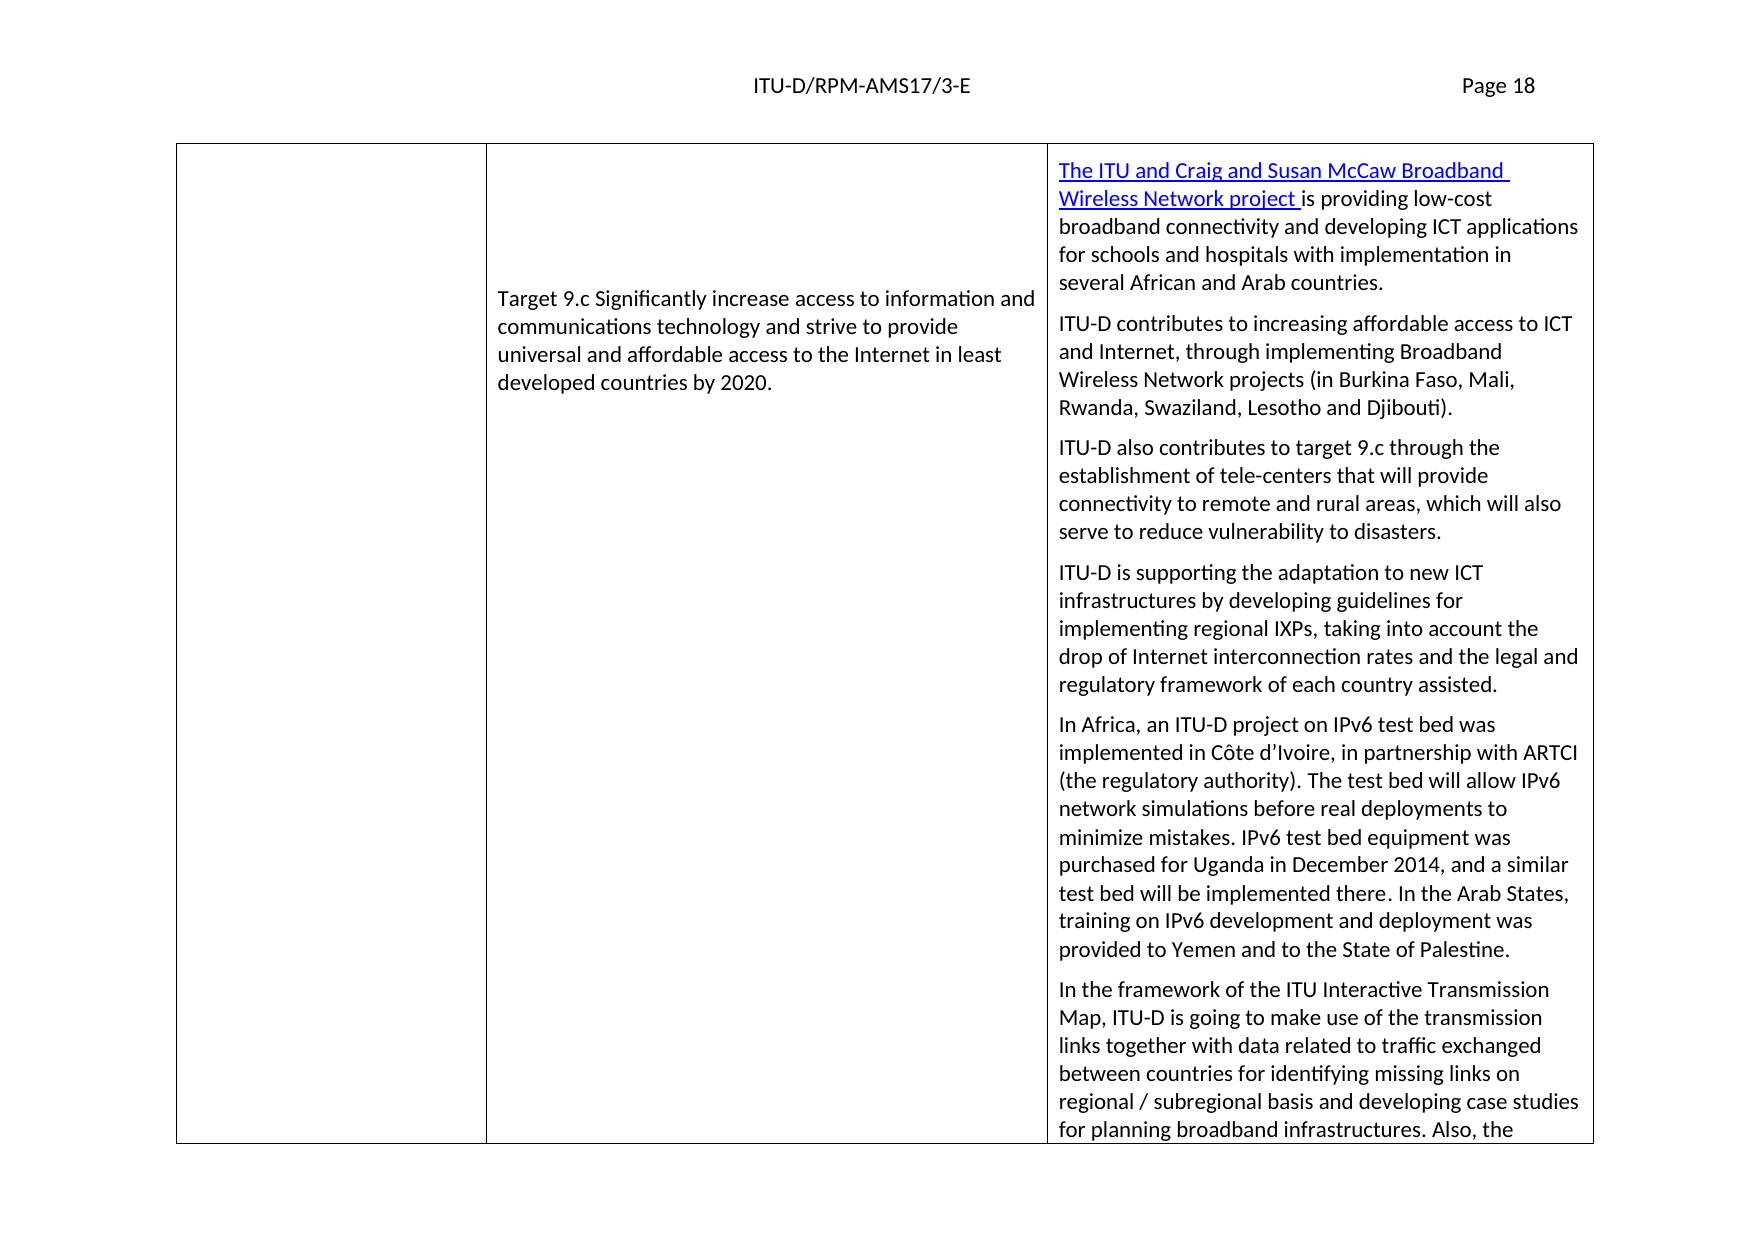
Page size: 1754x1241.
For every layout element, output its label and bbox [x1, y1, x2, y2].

table_cell [177, 144, 486, 1143]
table_cell [487, 144, 1047, 1143]
table_cell [1048, 144, 1593, 1143]
